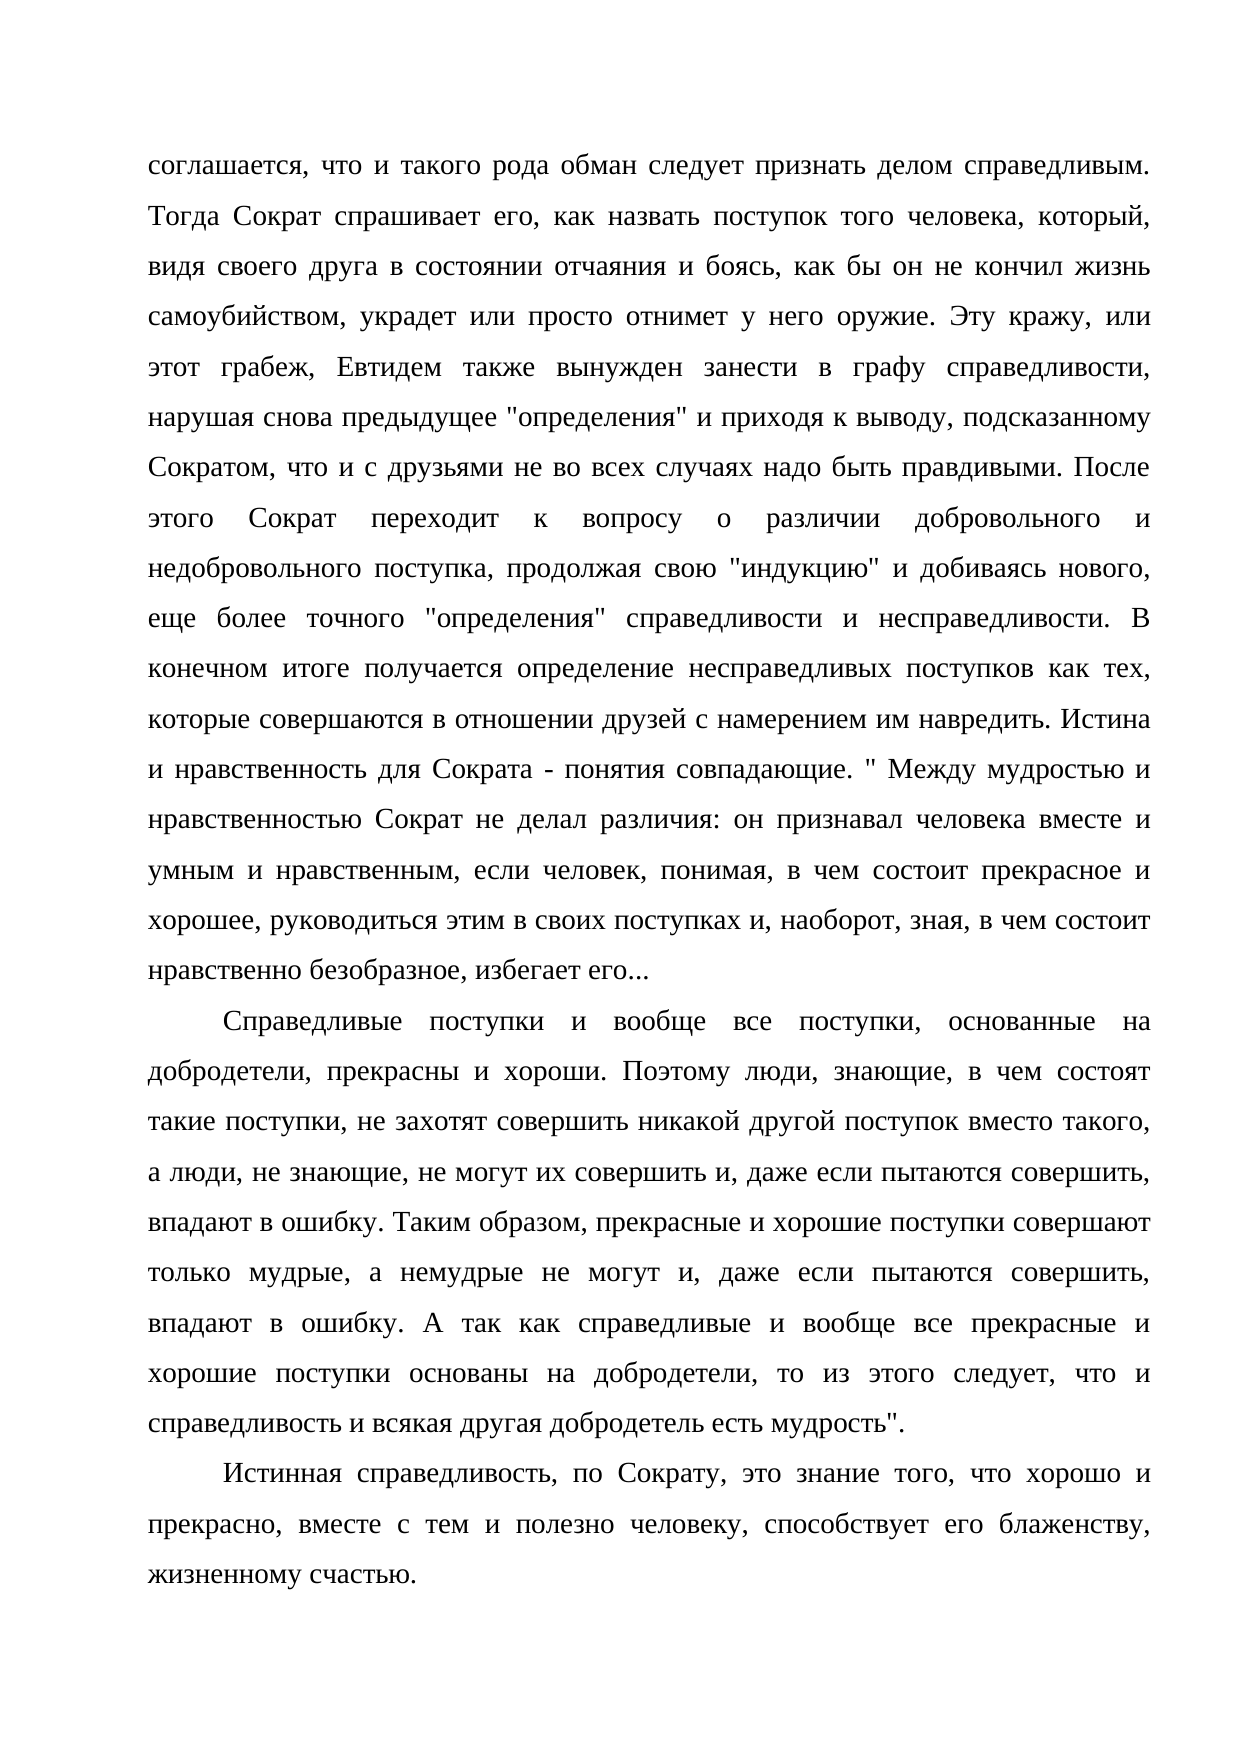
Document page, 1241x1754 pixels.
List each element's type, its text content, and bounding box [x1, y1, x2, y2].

text Истинная справедливость, по Сократу, это знание того, что хорошо и прекрасно, вместе с тем и полезно человеку, способствует его блаженству, жизненному счастью. [148, 1456, 1152, 1590]
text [148, 148, 1152, 986]
text Справедливые поступки и вообще все поступки, основанные на добродетели, прекрасны и хороши. Поэтому люди, знающие, в чем состоят такие поступки, не захотят совершить никакой другой поступок вместо такого, а люди, не знающие, не могут их совершить и, даже если пытаются совершить, впадают в ошибку. Таким образом, прекрасные и хорошие поступки совершают только мудрые, а немудрые не могут и, даже если пытаются совершить, впадают в ошибку. А так как справедливые и вообще все прекрасные и хорошие поступки основаны на добродетели, то из этого следует, что и справедливость и всякая другая добродетель есть мудрость". [148, 1003, 1152, 1439]
